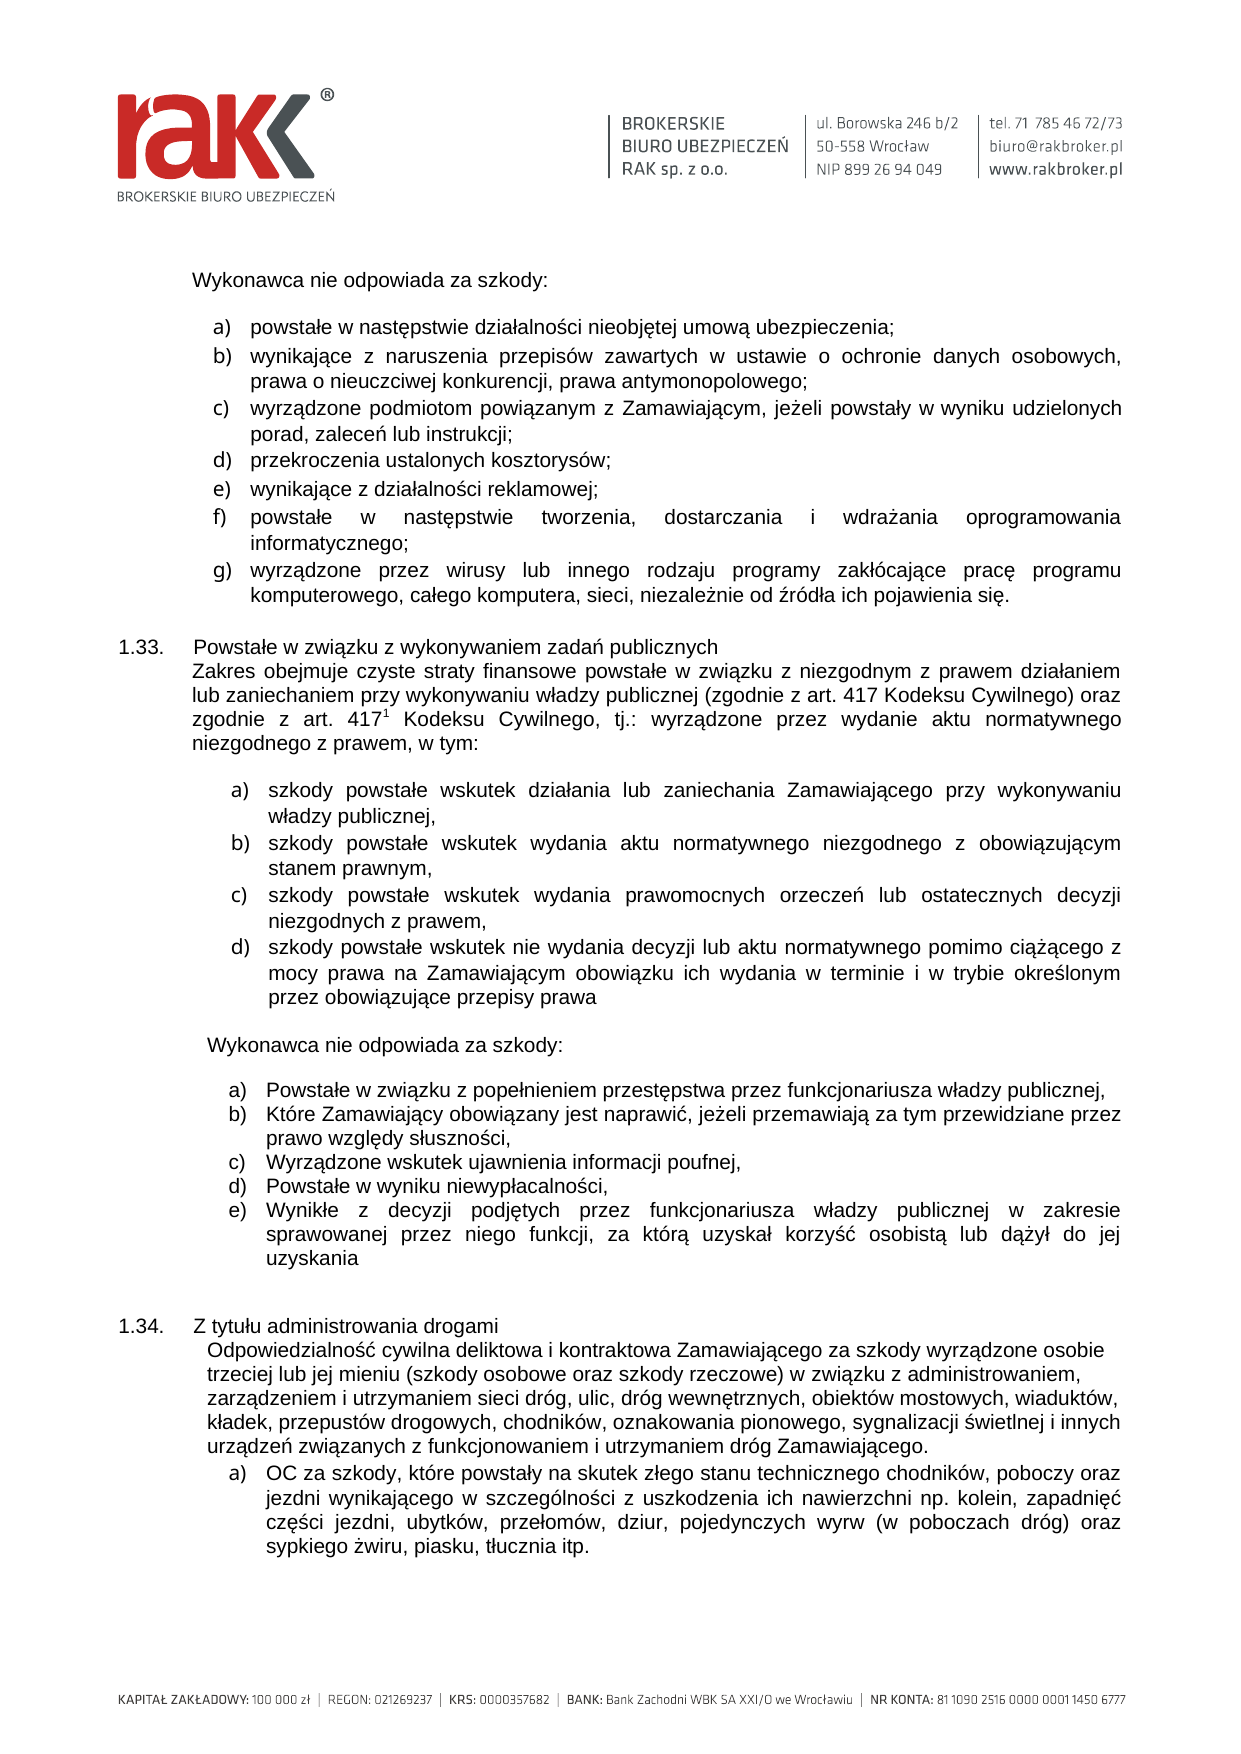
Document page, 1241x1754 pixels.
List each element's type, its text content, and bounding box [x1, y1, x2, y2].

list Wyrządzone wskutek ujawnienia informacji poufnej, [228, 1149, 1122, 1173]
list wyrządzone podmiotom powiązanym z Zamawiającym, jeżeli powstały w wyniku udzielonych porad, zaleceń lub instrukcji; [213, 393, 1122, 446]
list OC za szkody, które powstały na skutek złego stanu technicznego chodników, poboczy oraz jezdni wynikającego w szczególności z uszkodzenia ich nawierzchni np. kolein, zapadnięć części jezdni, ubytków, przełomów, dziur, pojedynczych wyrw (w poboczach dróg) oraz sypkiego żwiru, piasku, tłucznia itp. [228, 1458, 1122, 1558]
list wynikające z naruszenia przepisów zawartych w ustawie o ochronie danych osobowych, prawa o nieuczciwej konkurencji, prawa antymonopolowego; [213, 341, 1122, 393]
list wyrządzone przez wirusy lub innego rodzaju programy zakłócające pracę programu komputerowego, całego komputera, sieci, niezależnie od źródła ich pojawienia się. [213, 555, 1122, 607]
list szkody powstałe wskutek wydania prawomocnych orzeczeń lub ostatecznych decyzji niezgodnych z prawem, [231, 880, 1122, 932]
list szkody powstałe wskutek wydania aktu normatywnego niezgodnego z obowiązującym stanem prawnym, [231, 828, 1122, 880]
list przekroczenia ustalonych kosztorysów; [213, 446, 1122, 474]
list Powstałe w wyniku niewypłacalności, [228, 1173, 1122, 1197]
list szkody powstałe wskutek działania lub zaniechania Zamawiającego przy wykonywaniu władzy publicznej, [231, 775, 1122, 828]
list Z tytułu administrowania drogami [118, 1314, 1122, 1338]
list szkody powstałe wskutek nie wydania decyzji lub aktu normatywnego pomimo ciążącego z mocy prawa na Zamawiającym obowiązku ich wydania w terminie i w trybie określonym przez obowiązujące przepisy prawa [231, 932, 1122, 1009]
list powstałe w następstwie działalności nieobjętej umową ubezpieczenia; [213, 312, 1122, 341]
list Powstałe w związku z wykonywaniem zadań publicznych [118, 635, 1122, 659]
list Wynikłe z decyzji podjętych przez funkcjonariusza władzy publicznej w zakresie sprawowanej przez niego funkcji, za którą uzyskał korzyść osobistą lub dążył do jej uzyskania [228, 1197, 1122, 1269]
list Które Zamawiający obowiązany jest naprawić, jeżeli przemawiają za tym przewidziane przez prawo względy słuszności, [228, 1102, 1122, 1149]
list powstałe w następstwie tworzenia, dostarczania i wdrażania oprogramowania informatycznego; [213, 502, 1122, 555]
list Powstałe w związku z popełnieniem przestępstwa przez funkcjonariusza władzy publicznej, [228, 1078, 1122, 1102]
list wynikające z działalności reklamowej; [213, 474, 1122, 502]
text Odpowiedzialność cywilna deliktowa i kontraktowa Zamawiającego za szkody wyrządzone osobie trzeciej lub jej mieniu (szkody osobowe oraz szkody rzeczowe) w związku z administrowaniem, zarządzeniem i utrzymaniem sieci dróg, ulic, dróg wewnętrznych, obiektów mostowych, wiaduktów, kładek, przepustów drogowych, chodników, oznakowania pionowego, sygnalizacji świetlnej i innych urządzeń związanych z funkcjonowaniem i utrzymaniem dróg Zamawiającego. [207, 1338, 1122, 1458]
text Zakres obejmuje czyste straty finansowe powstałe w związku z niezgodnym z prawem działaniem lub zaniechaniem przy wykonywaniu władzy publicznej (zgodnie z art. 417 Kodeksu Cywilnego) oraz zgodnie z art. 4171 Kodeksu Cywilnego, tj.: wyrządzone przez wydanie aktu normatywnego niezgodnego z prawem, w tym: [192, 659, 1122, 754]
text Wykonawca nie odpowiada za szkody: [118, 267, 1122, 291]
text Wykonawca nie odpowiada za szkody: [154, 1033, 1122, 1057]
